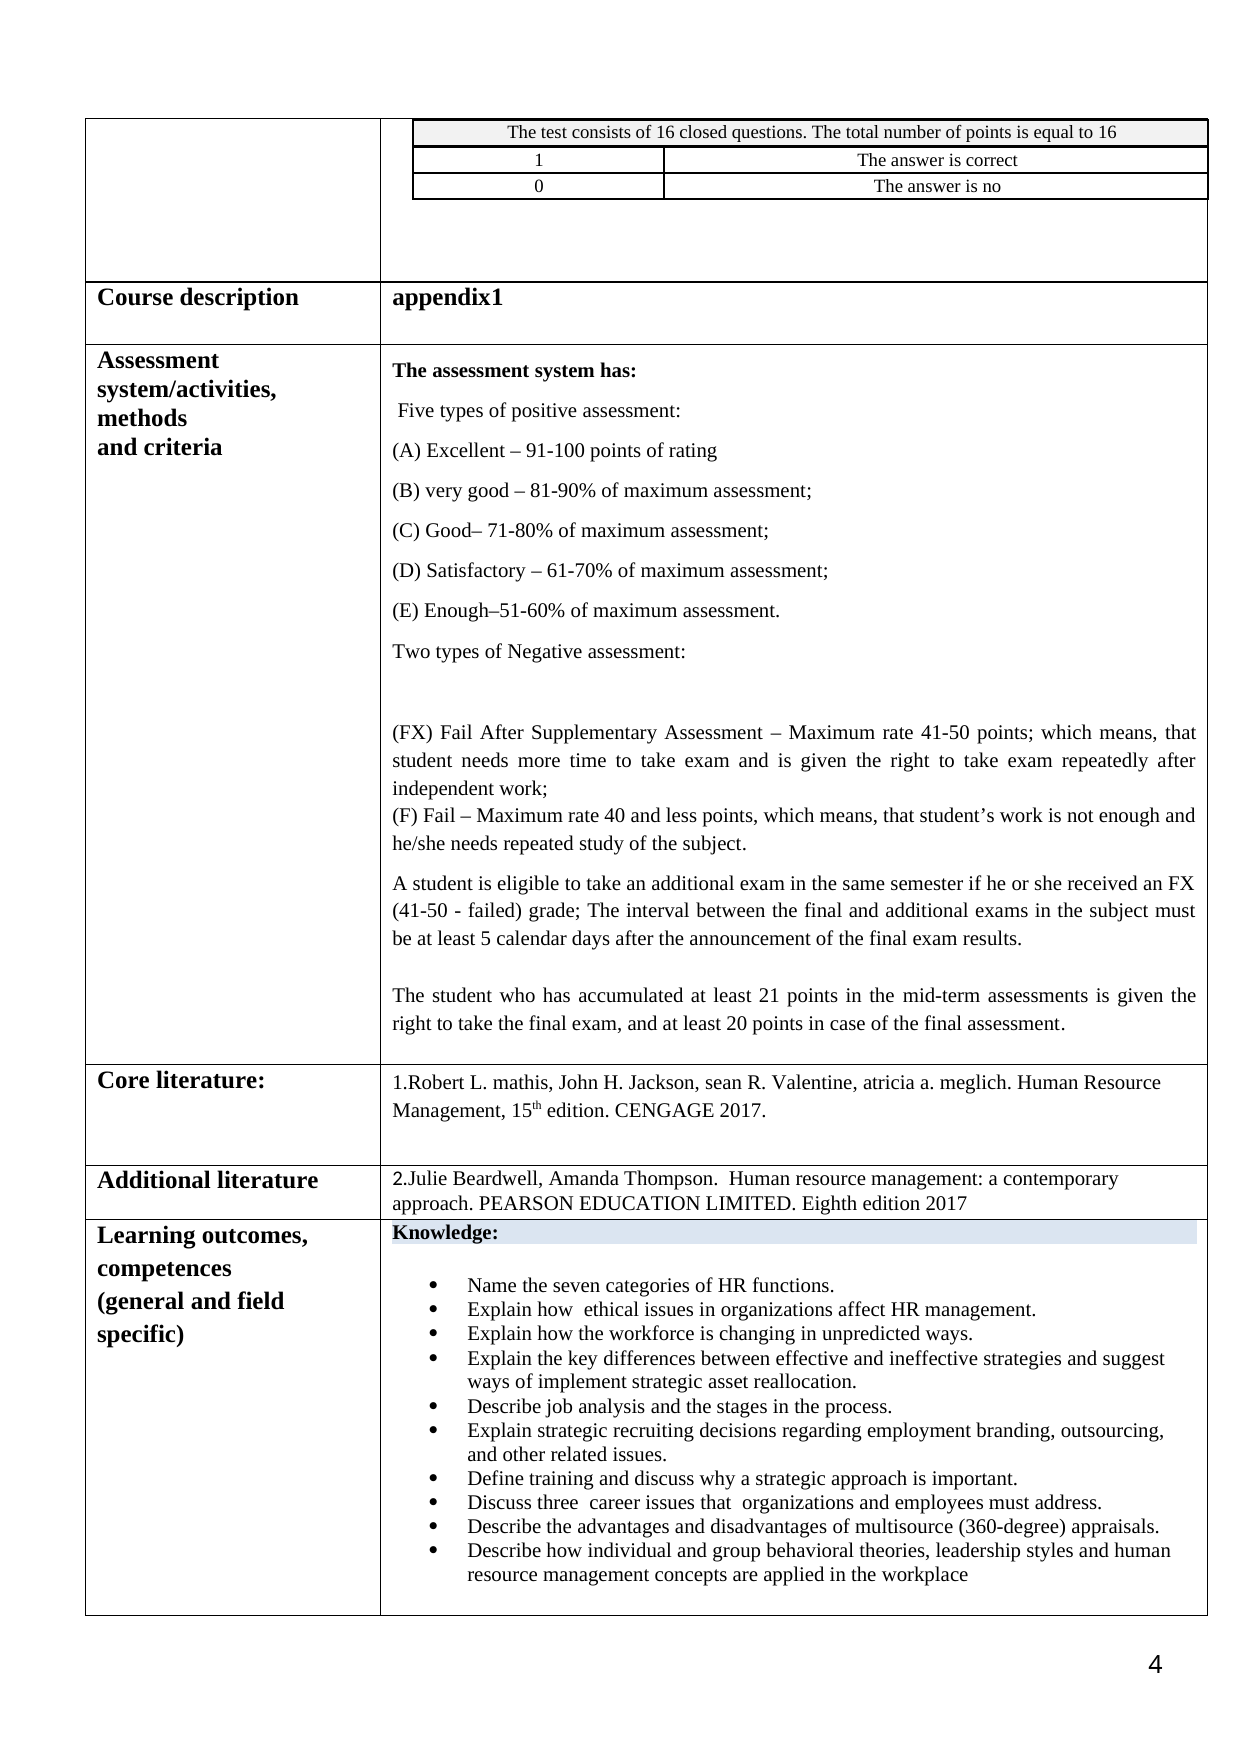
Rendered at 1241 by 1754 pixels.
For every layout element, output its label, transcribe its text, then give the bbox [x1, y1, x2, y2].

table_cell 1.Robert L. mathis, John H. Jackson, sean R. Valentine, atricia a. meglich. Human Resource Management, 15th edition. CENGAGE 2017. [381, 1065, 1207, 1164]
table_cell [86, 119, 380, 281]
table_cell [381, 119, 1207, 281]
table_cell Core literature: [86, 1065, 380, 1164]
table_cell Assessment system/activities, methods and criteria [86, 345, 380, 1064]
table_cell Additional literature [86, 1166, 380, 1219]
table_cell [86, 1220, 380, 1615]
table_cell appendix1 [381, 283, 1207, 344]
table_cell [381, 1220, 1207, 1615]
table_cell Course description [86, 283, 380, 344]
table_cell 2.Julie Beardwell, Amanda Thompson. Human resource management: a contemporary approach. PEARSON EDUCATION LIMITED. Eighth edition 2017 [381, 1166, 1207, 1219]
table_cell The assessment system has: Five types of positive assessment: (A) Excellent – 91-100 points of rating (B) very good – 81-90% of maximum assessment; (C) Good– 71-80% of maximum assessment; (D) Satisfactory – 61-70% of maximum assessment; (E) Enough–51-60% of maximum assessment. Two types of Negative assessment: (FX) Fail After Supplementary Assessment – Maximum rate 41-50 points; which means, that student needs more time to take exam and is given the right to take exam repeatedly after independent work; (F) Fail – Maximum rate 40 and less points, which means, that student’s work is not enough and he/she needs repeated study of the subject. A student is eligible to take an additional exam in the same semester if he or she received an FX (41-50 - failed) grade; The interval between the final and additional exams in the subject must be at least 5 calendar days after the announcement of the final exam results. The student who has accumulated at least 21 points in the mid-term assessments is given the right to take the final exam, and at least 20 points in case of the final assessment. [381, 345, 1207, 1064]
